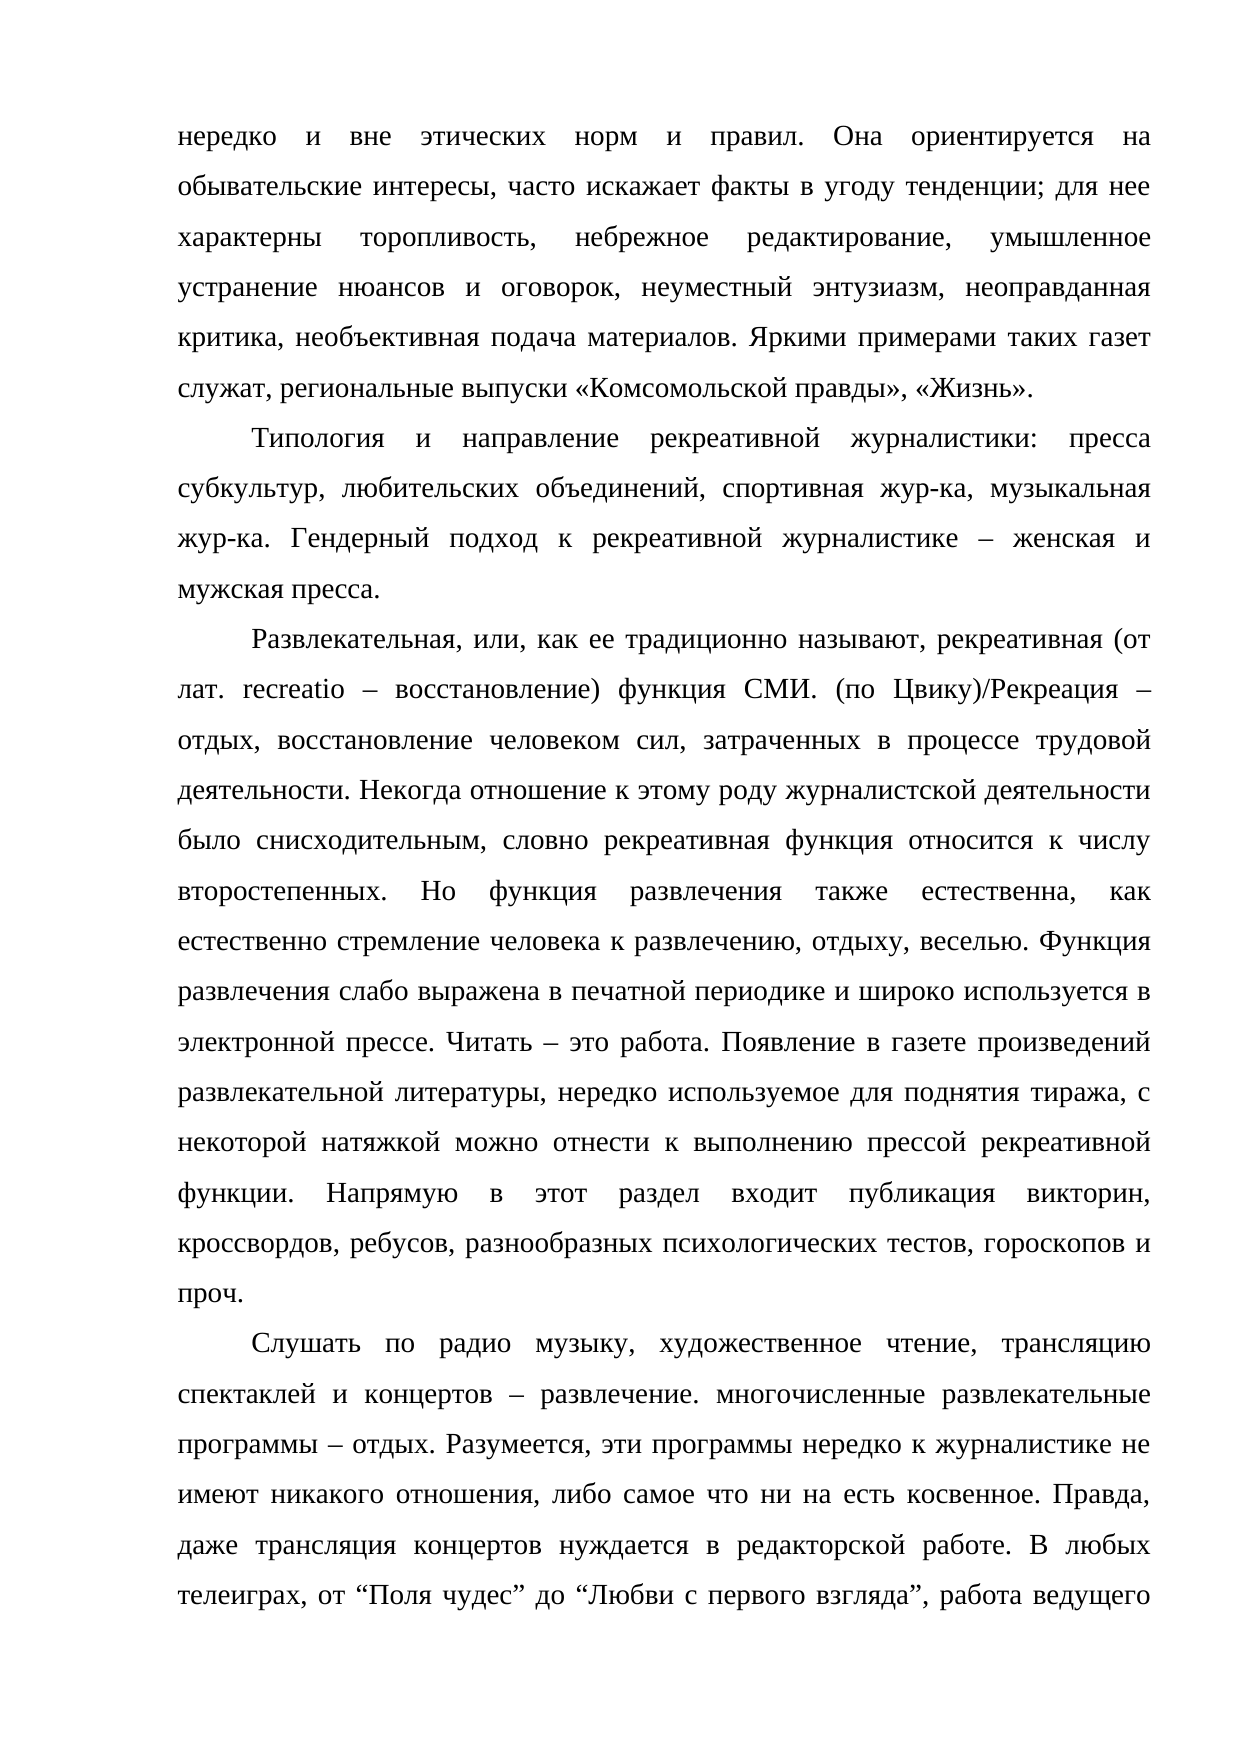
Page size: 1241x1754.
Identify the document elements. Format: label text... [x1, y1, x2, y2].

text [177, 118, 1152, 403]
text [177, 1326, 1152, 1611]
text Типология и направление рекреативной журналистики: пресса субкультур, любительских объединений, спортивная жур-ка, музыкальная жур-ка. Гендерный подход к рекреативной журналистике – женская и мужская пресса. [177, 420, 1152, 604]
text Развлекательная, или, как ее традиционно называют, рекреативная (от лат. recreatio – восстановление) функция СМИ. (по Цвику)/Рекреация – отдых, восстановление человеком сил, затраченных в процессе трудовой деятельности. Некогда отношение к этому роду журналистской деятельности было снисходительным, словно рекреативная функция относится к числу второстепенных. Но функция развлечения также естественна, как естественно стремление человека к развлечению, отдыху, веселью. Функция развлечения слабо выражена в печатной периодике и широко используется в электронной прессе. Читать – это работа. Появление в газете произведений развлекательной литературы, нередко используемое для поднятия тиража, с некоторой натяжкой можно отнести к выполнению прессой рекреативной функции. Напрямую в этот раздел входит публикация викторин, кроссвордов, ребусов, разнообразных психологических тестов, гороскопов и проч. [177, 621, 1152, 1309]
